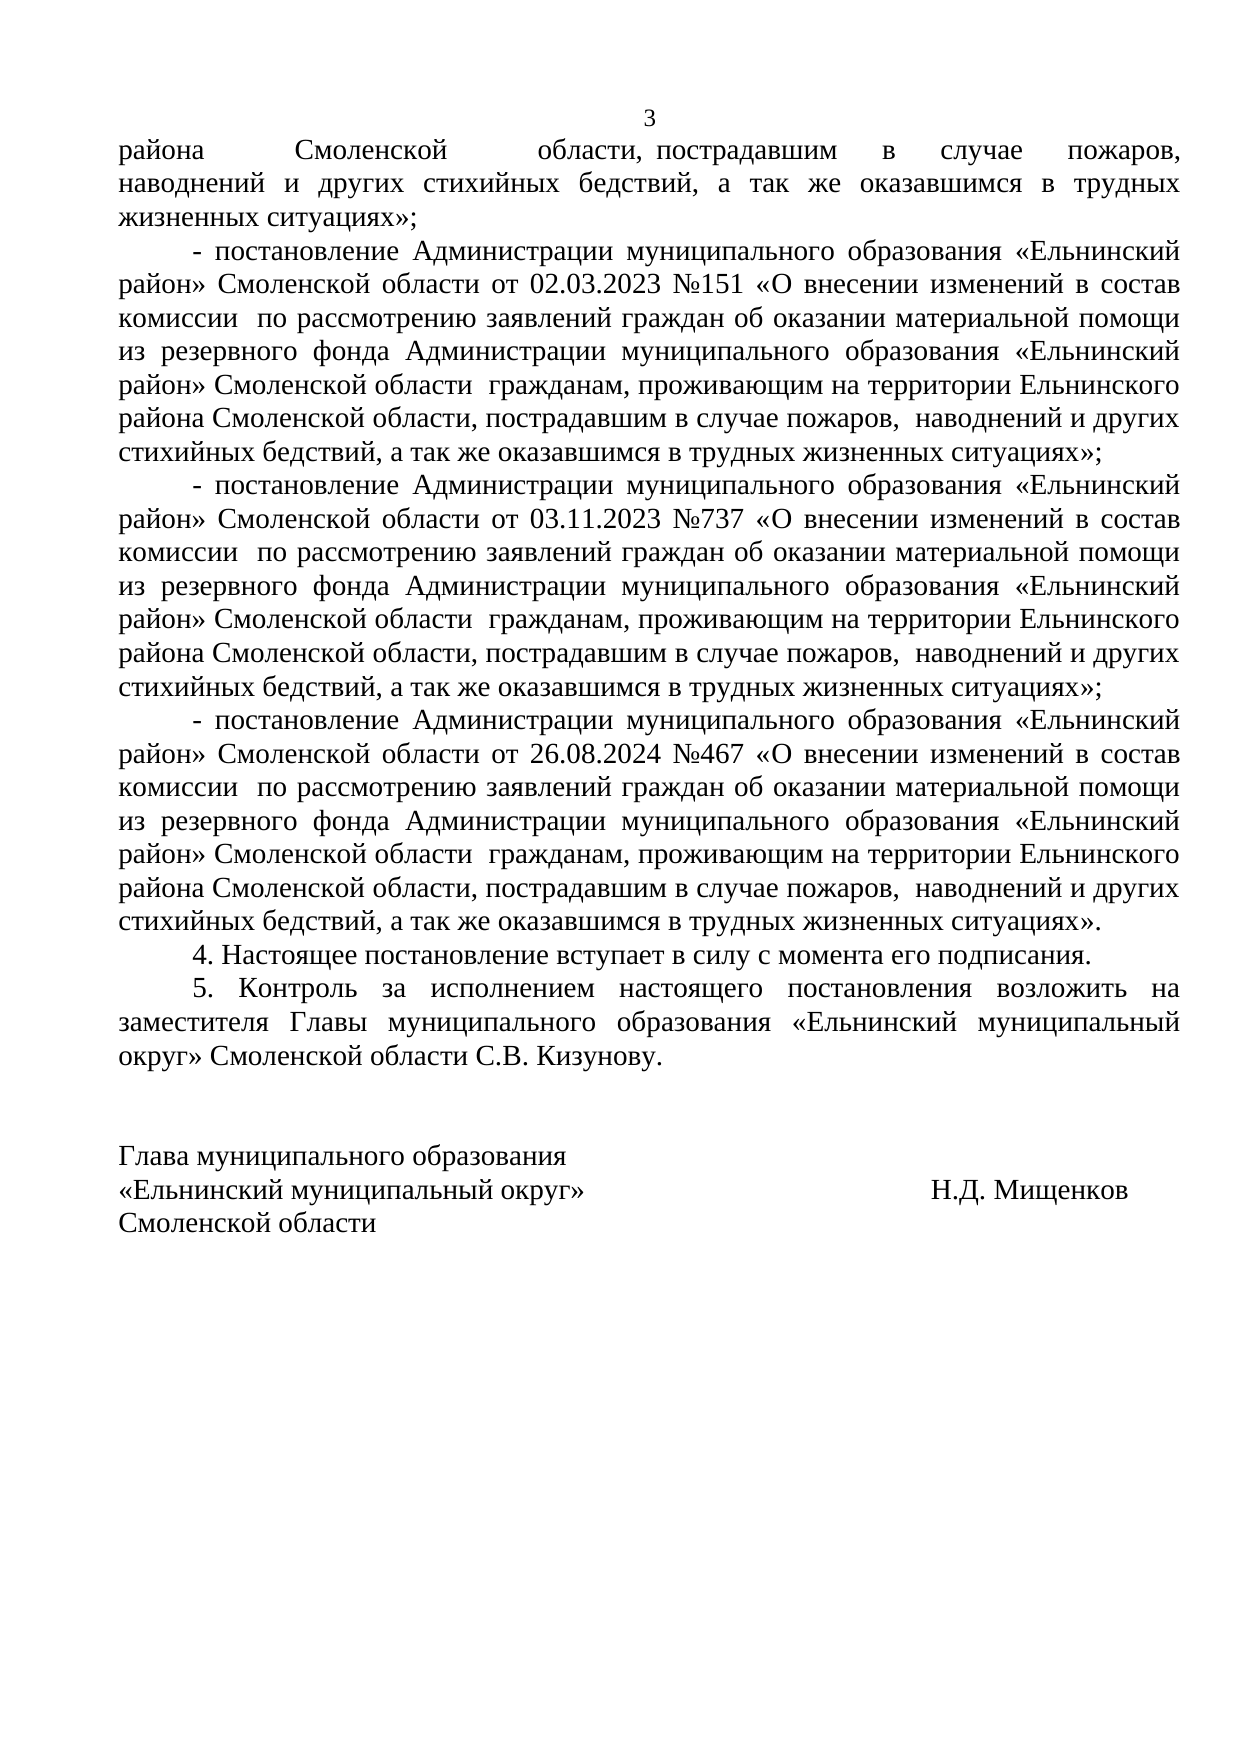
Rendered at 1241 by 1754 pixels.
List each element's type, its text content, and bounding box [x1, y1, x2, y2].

list Глава муниципального образования [118, 1138, 1187, 1172]
list Смоленской области [118, 1205, 1187, 1239]
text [118, 132, 1181, 233]
text - постановление Администрации муниципального образования «Ельнинский район» Смоленской области от 26.08.2024 №467 «О внесении изменений в состав комиссии по рассмотрению заявлений граждан об оказании материальной помощи из резервного фонда Администрации муниципального образования «Ельнинский район» Смоленской области гражданам, проживающим на территории Ельнинского района Смоленской области, пострадавшим в случае пожаров, наводнений и других стихийных бедствий, а так же оказавшимся в трудных жизненных ситуациях». [118, 702, 1181, 937]
text 5. Контроль за исполнением настоящего постановления возложить на заместителя Главы муниципального образования «Ельнинский муниципальный округ» Смоленской области С.В. Кизунову. [118, 971, 1181, 1071]
text - постановление Администрации муниципального образования «Ельнинский район» Смоленской области от 02.03.2023 №151 «О внесении изменений в состав комиссии по рассмотрению заявлений граждан об оказании материальной помощи из резервного фонда Администрации муниципального образования «Ельнинский район» Смоленской области гражданам, проживающим на территории Ельнинского района Смоленской области, пострадавшим в случае пожаров, наводнений и других стихийных бедствий, а так же оказавшимся в трудных жизненных ситуациях»; [118, 233, 1181, 467]
list «Ельнинский муниципальный округ» Н.Д. Мищенков [118, 1172, 1187, 1205]
text 4. Настоящее постановление вступает в силу с момента его подписания. [118, 937, 1181, 971]
text - постановление Администрации муниципального образования «Ельнинский район» Смоленской области от 03.11.2023 №737 «О внесении изменений в состав комиссии по рассмотрению заявлений граждан об оказании материальной помощи из резервного фонда Администрации муниципального образования «Ельнинский район» Смоленской области гражданам, проживающим на территории Ельнинского района Смоленской области, пострадавшим в случае пожаров, наводнений и других стихийных бедствий, а так же оказавшимся в трудных жизненных ситуациях»; [118, 467, 1181, 702]
